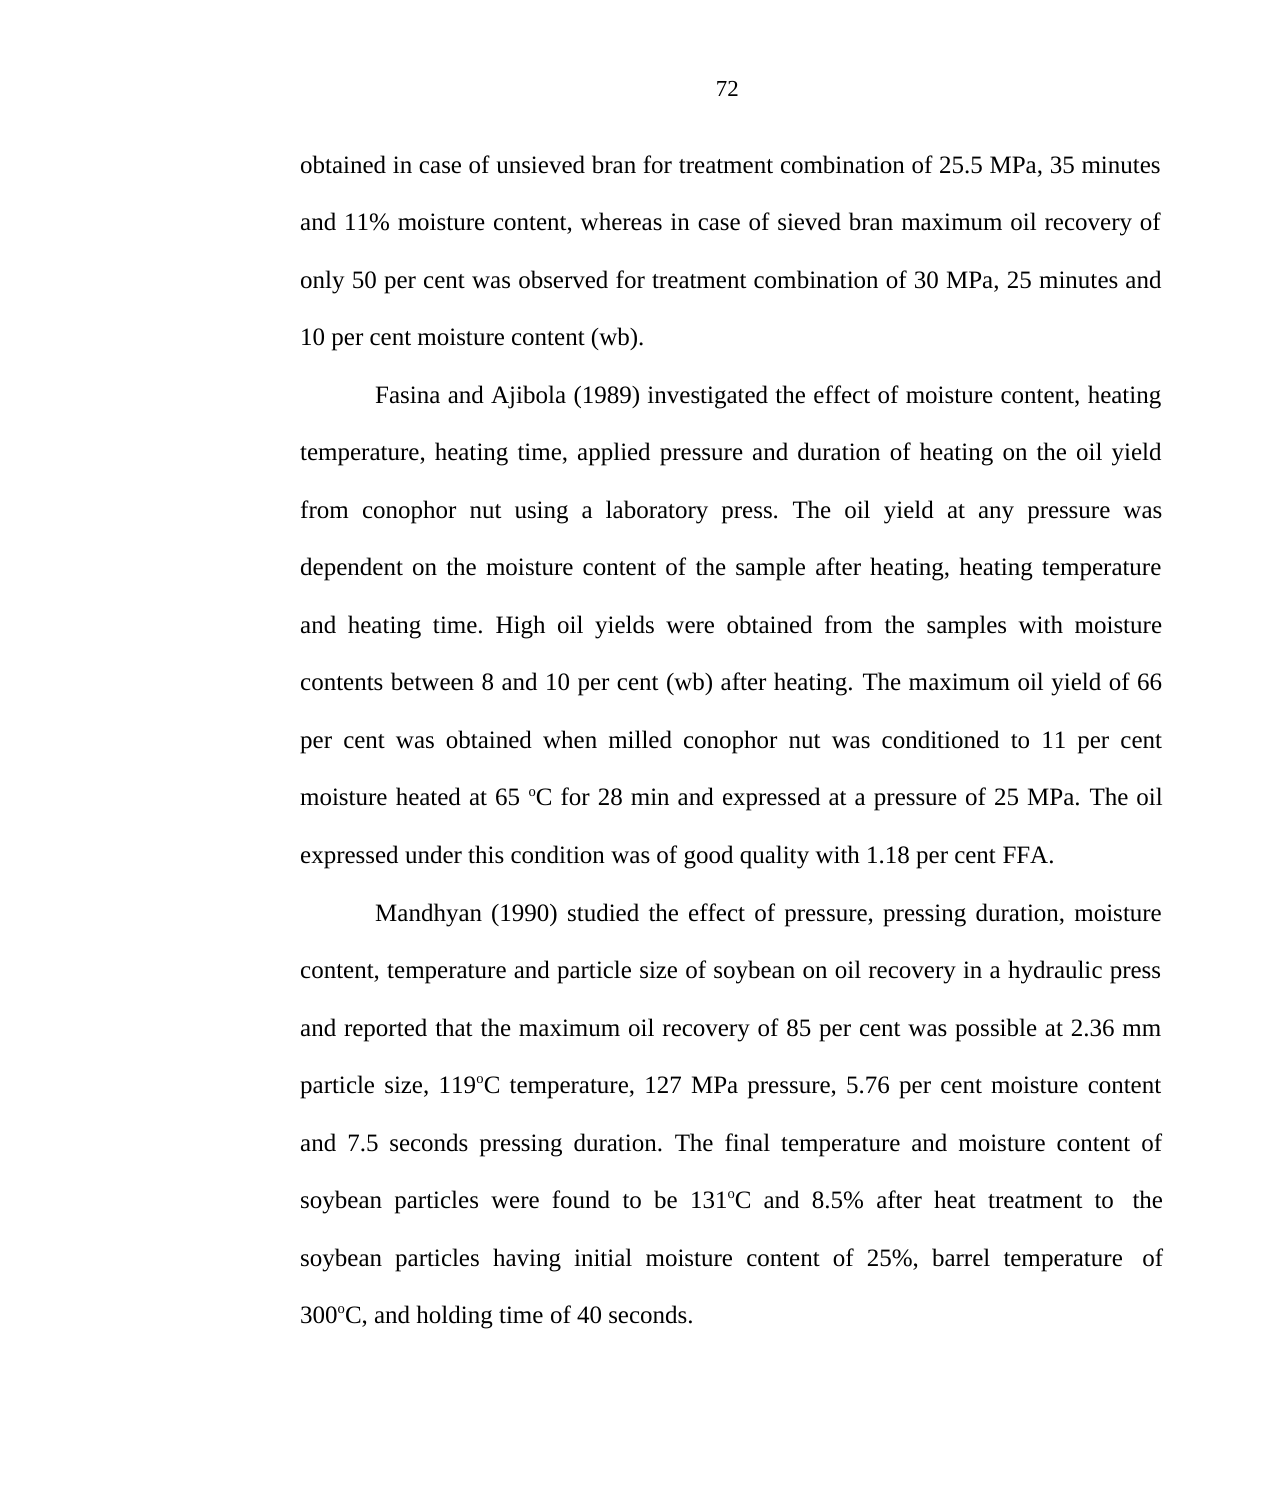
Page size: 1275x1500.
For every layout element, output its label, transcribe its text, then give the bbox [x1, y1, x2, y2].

text obtained in case of unsieved bran for treatment combination of 25.5 MPa, 35 minutes and 11% moisture content, whereas in case of sieved bran maximum oil recovery of only 50 per cent was observed for treatment combination of 30 MPa, 25 minutes and 10 per cent moisture content (wb). [300, 150, 1162, 351]
text Mandhyan (1990) studied the effect of pressure, pressing duration, moisture content, temperature and particle size of soybean on oil recovery in a hydraulic press and reported that the maximum oil recovery of 85 per cent was possible at 2.36 mm particle size, 119oC temperature, 127 MPa pressure, 5.76 per cent moisture content and 7.5 seconds pressing duration. The final temperature and moisture content of soybean particles were found to be 131oC and 8.5% after heat treatment to the soybean particles having initial moisture content of 25%, barrel temperature of 300oC, and holding time of 40 seconds. [300, 898, 1163, 1329]
text Fasina and Ajibola (1989) investigated the effect of moisture content, heating temperature, heating time, applied pressure and duration of heating on the oil yield from conophor nut using a laboratory press. The oil yield at any pressure was dependent on the moisture content of the sample after heating, heating temperature and heating time. High oil yields were obtained from the samples with moisture contents between 8 and 10 per cent (wb) after heating. The maximum oil yield of 66 per cent was obtained when milled conophor nut was conditioned to 11 per cent moisture heated at 65 oC for 28 min and expressed at a pressure of 25 MPa. The oil expressed under this condition was of good quality with 1.18 per cent FFA. [300, 380, 1163, 869]
